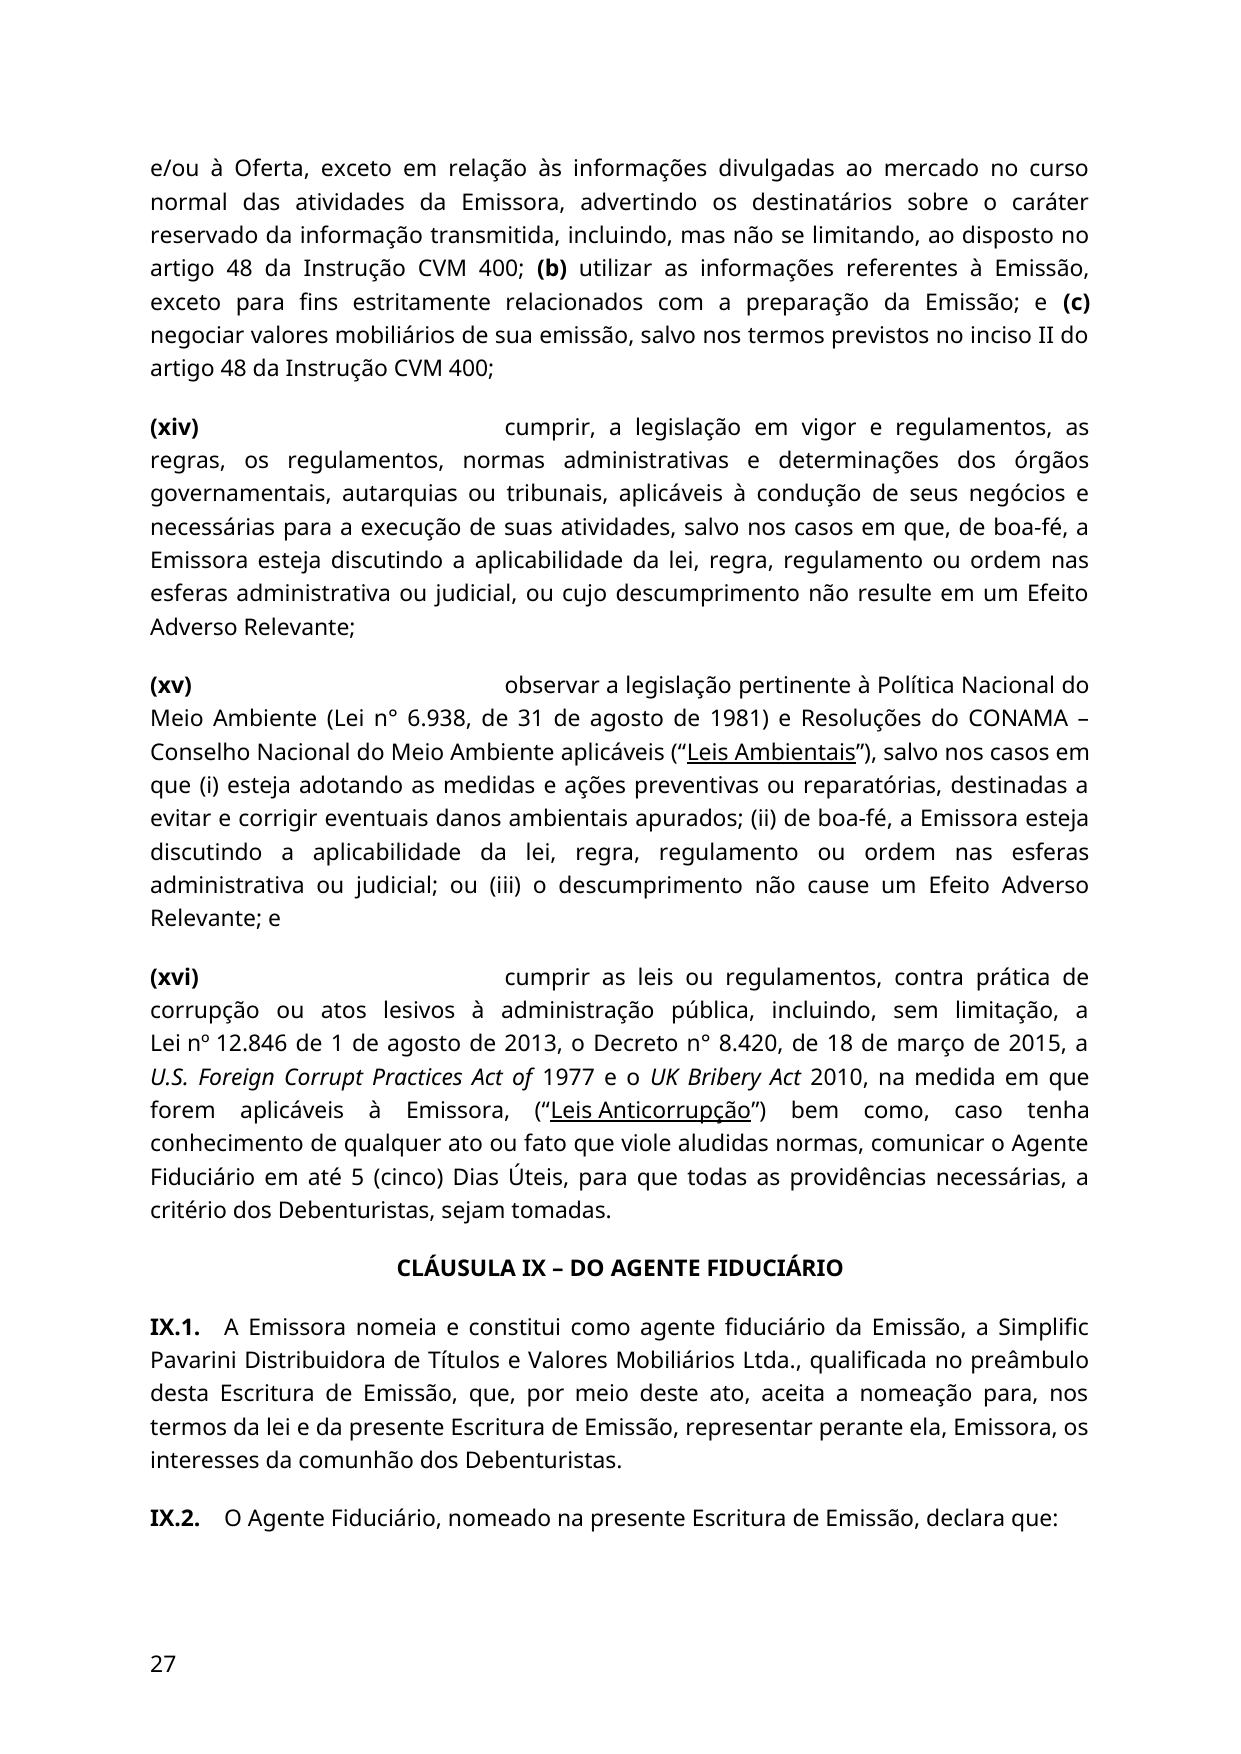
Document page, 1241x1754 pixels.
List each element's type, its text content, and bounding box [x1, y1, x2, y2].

list O Agente Fiduciário, nomeado na presente Escritura de Emissão, declara que: [150, 1500, 1090, 1533]
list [150, 150, 1090, 383]
list A Emissora nomeia e constitui como agente fiduciário da Emissão, a Simplific Pavarini Distribuidora de Títulos e Valores Mobiliários Ltda., qualificada no preâmbulo desta Escritura de Emissão, que, por meio deste ato, aceita a nomeação para, nos termos da lei e da presente Escritura de Emissão, representar perante ela, Emissora, os interesses da comunhão dos Debenturistas. [150, 1308, 1090, 1475]
list cumprir as leis ou regulamentos, contra prática de corrupção ou atos lesivos à administração pública, incluindo, sem limitação, a Lei nº 12.846 de 1 de agosto de 2013, o Decreto n° 8.420, de 18 de março de 2015, a U.S. Foreign Corrupt Practices Act of 1977 e o UK Bribery Act 2010, na medida em que forem aplicáveis à Emissora, (“Leis Anticorrupção”) bem como, caso tenha conhecimento de qualquer ato ou fato que viole aludidas normas, comunicar o Agente Fiduciário em até 5 (cinco) Dias Úteis, para que todas as providências necessárias, a critério dos Debenturistas, sejam tomadas. [150, 958, 1090, 1225]
list – DO AGENTE FIDUCIÁRIO [150, 1250, 1090, 1283]
list cumprir, a legislação em vigor e regulamentos, as regras, os regulamentos, normas administrativas e determinações dos órgãos governamentais, autarquias ou tribunais, aplicáveis à condução de seus negócios e necessárias para a execução de suas atividades, salvo nos casos em que, de boa-fé, a Emissora esteja discutindo a aplicabilidade da lei, regra, regulamento ou ordem nas esferas administrativa ou judicial, ou cujo descumprimento não resulte em um Efeito Adverso Relevante; [150, 408, 1090, 642]
list observar a legislação pertinente à Política Nacional do Meio Ambiente (Lei n° 6.938, de 31 de agosto de 1981) e Resoluções do CONAMA – Conselho Nacional do Meio Ambiente aplicáveis (“Leis Ambientais”), salvo nos casos em que (i) esteja adotando as medidas e ações preventivas ou reparatórias, destinadas a evitar e corrigir eventuais danos ambientais apurados; (ii) de boa-fé, a Emissora esteja discutindo a aplicabilidade da lei, regra, regulamento ou ordem nas esferas administrativa ou judicial; ou (iii) o descumprimento não cause um Efeito Adverso Relevante; e [150, 667, 1090, 933]
